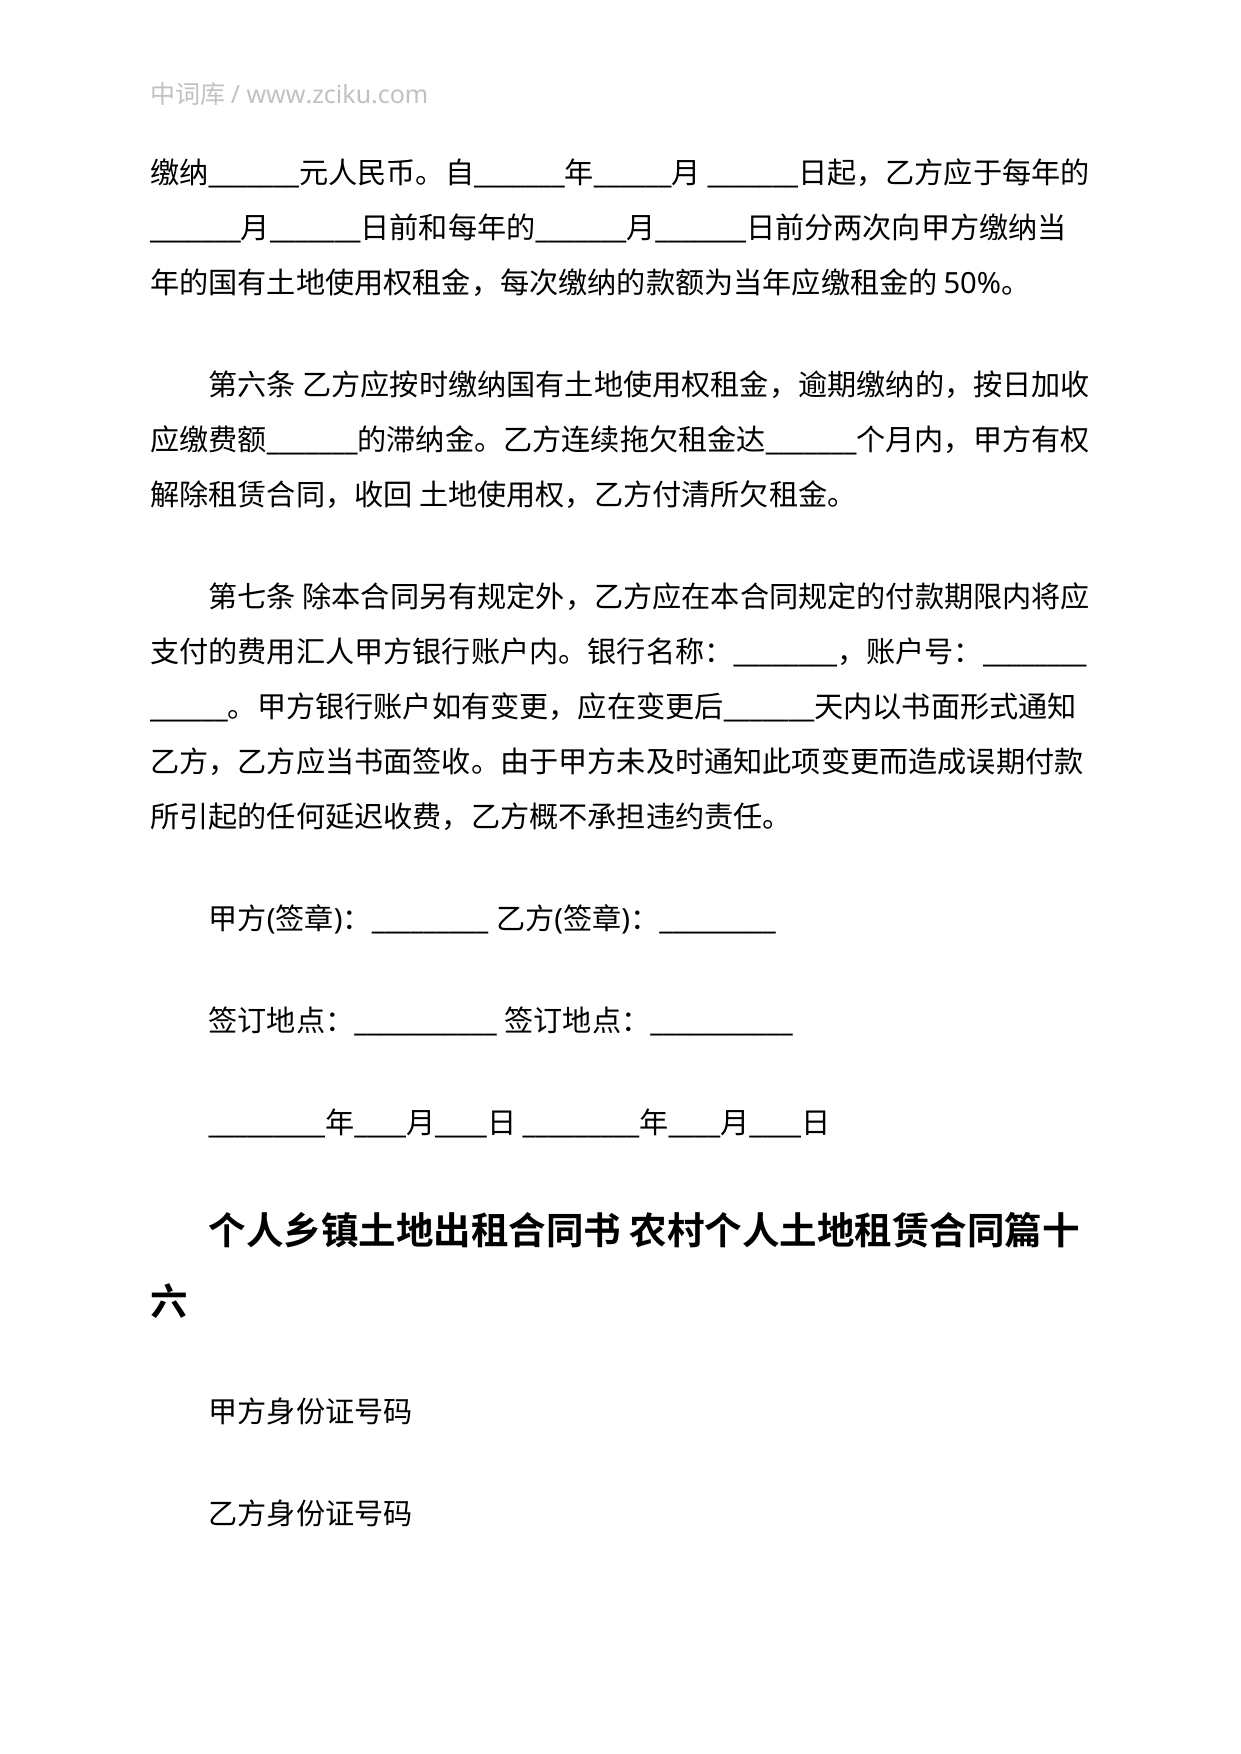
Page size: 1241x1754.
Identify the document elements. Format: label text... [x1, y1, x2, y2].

text 个人乡镇土地出租合同书 农村个人土地租赁合同篇十六 [150, 1201, 1090, 1326]
text 乙方身份证号码 [150, 1491, 1090, 1533]
text 第七条 除本合同另有规定外，乙方应在本合同规定的付款期限内将应支付的费用汇人甲方银行账户内。银行名称：________，账户号：______________。甲方银行账户如有变更，应在变更后_______天内以书面形式通知乙方，乙方应当书面签收。由于甲方未及时通知此项变更而造成误期付款所引起的任何延迟收费，乙方概不承担违约责任。 [150, 574, 1090, 836]
text 签订地点：___________ 签订地点：___________ [150, 997, 1090, 1039]
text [150, 150, 1090, 302]
text 第六条 乙方应按时缴纳国有土地使用权租金，逾期缴纳的，按日加收应缴费额_______的滞纳金。乙方连续拖欠租金达_______个月内，甲方有权解除租赁合同，收回 土地使用权，乙方付清所欠租金。 [150, 362, 1090, 514]
text 甲方身份证号码 [150, 1389, 1090, 1431]
text _________年____月____日 _________年____月____日 [150, 1099, 1090, 1142]
text 甲方(签章)：_________ 乙方(签章)：_________ [150, 895, 1090, 938]
